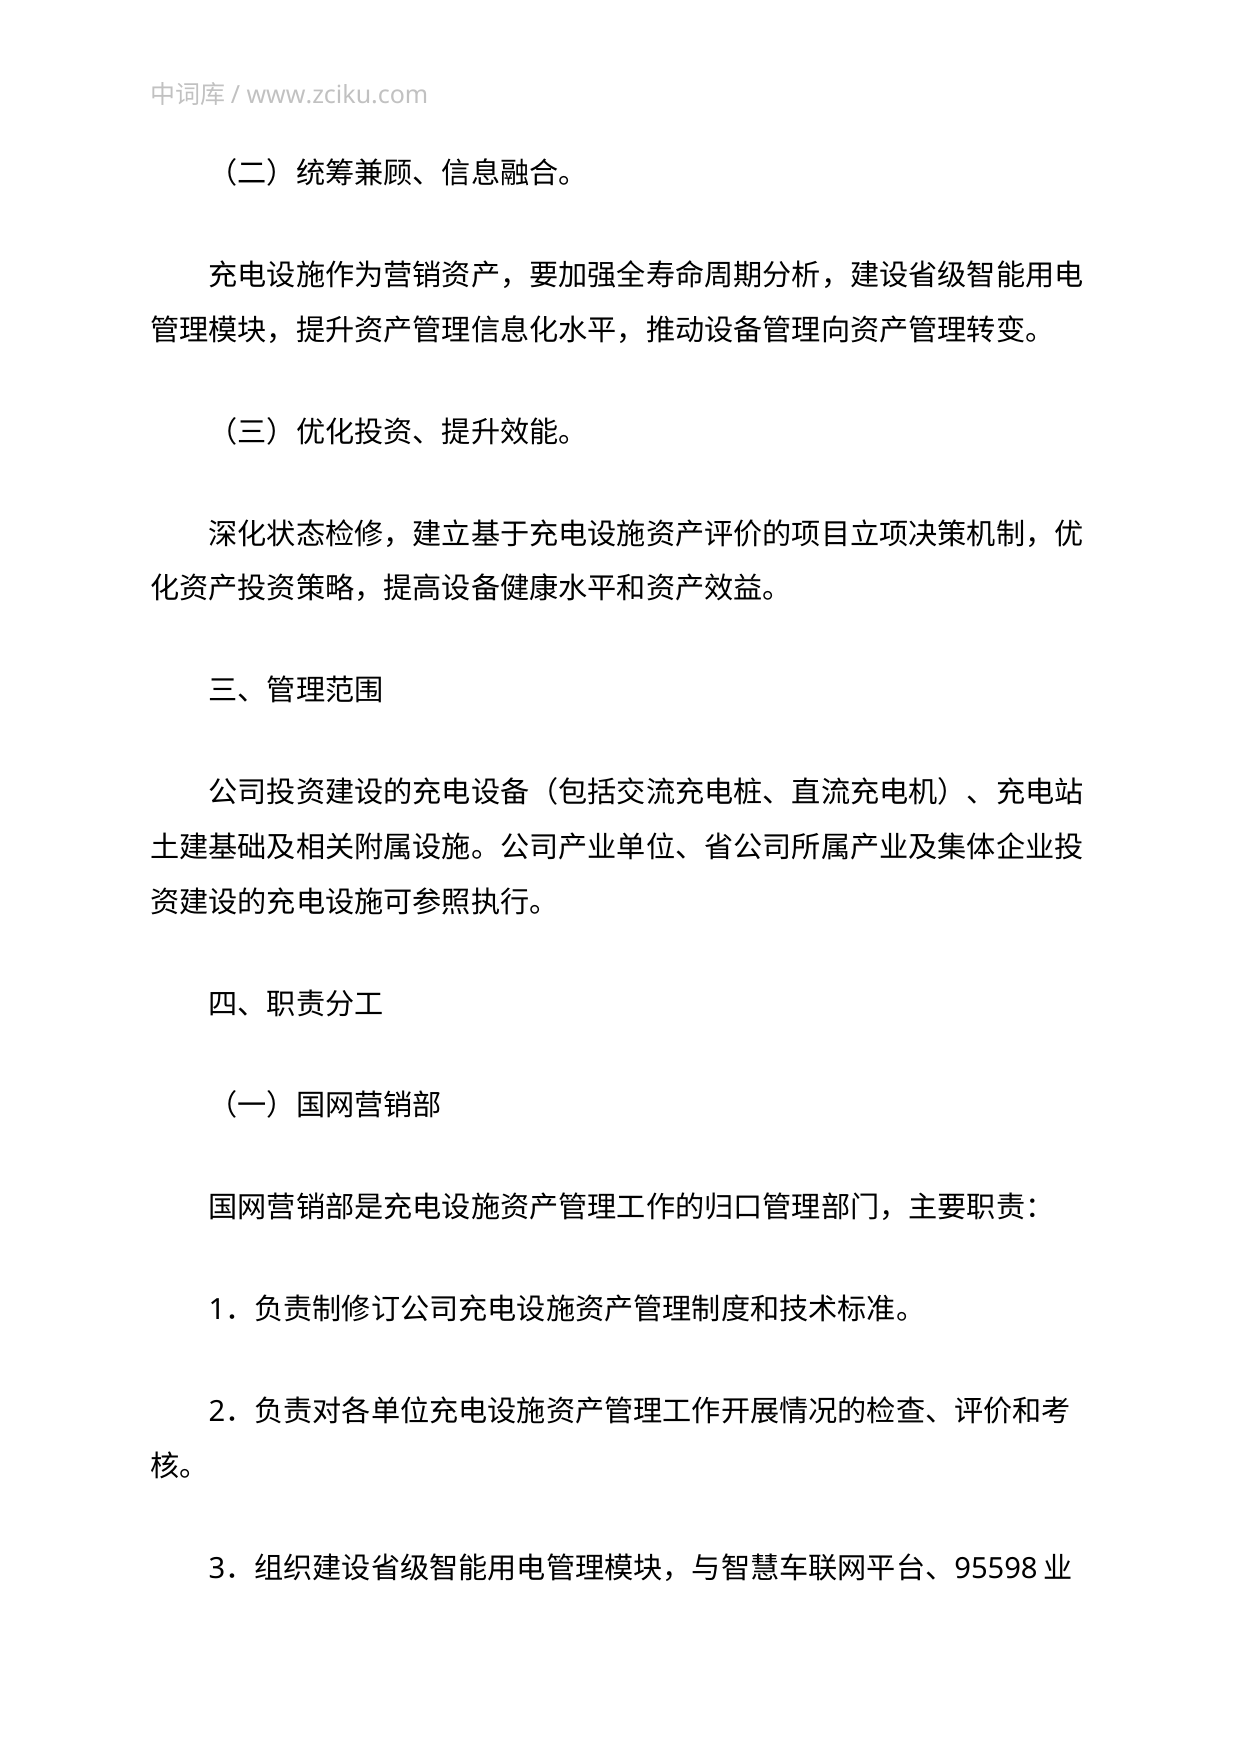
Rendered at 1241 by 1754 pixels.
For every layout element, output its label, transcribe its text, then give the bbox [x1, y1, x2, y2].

text 2．负责对各单位充电设施资产管理工作开展情况的检查、评价和考核。 [150, 1387, 1090, 1485]
text （三）优化投资、提升效能。 [150, 408, 1090, 451]
text 1．负责制修订公司充电设施资产管理制度和技术标准。 [150, 1286, 1090, 1328]
text 公司投资建设的充电设备（包括交流充电桩、直流充电机）、充电站土建基础及相关附属设施。公司产业单位、省公司所属产业及集体企业投资建设的充电设施可参照执行。 [150, 769, 1090, 921]
text 深化状态检修，建立基于充电设施资产评价的项目立项决策机制，优化资产投资策略，提高设备健康水平和资产效益。 [150, 510, 1090, 607]
text （一）国网营销部 [150, 1082, 1090, 1124]
text （二）统筹兼顾、信息融合。 [150, 150, 1090, 192]
text 国网营销部是充电设施资产管理工作的归口管理部门，主要职责： [150, 1184, 1090, 1226]
text 四、职责分工 [150, 980, 1090, 1022]
text 三、管理范围 [150, 667, 1090, 709]
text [150, 1544, 1090, 1587]
text 充电设施作为营销资产，要加强全寿命周期分析，建设省级智能用电管理模块，提升资产管理信息化水平，推动设备管理向资产管理转变。 [150, 252, 1090, 349]
